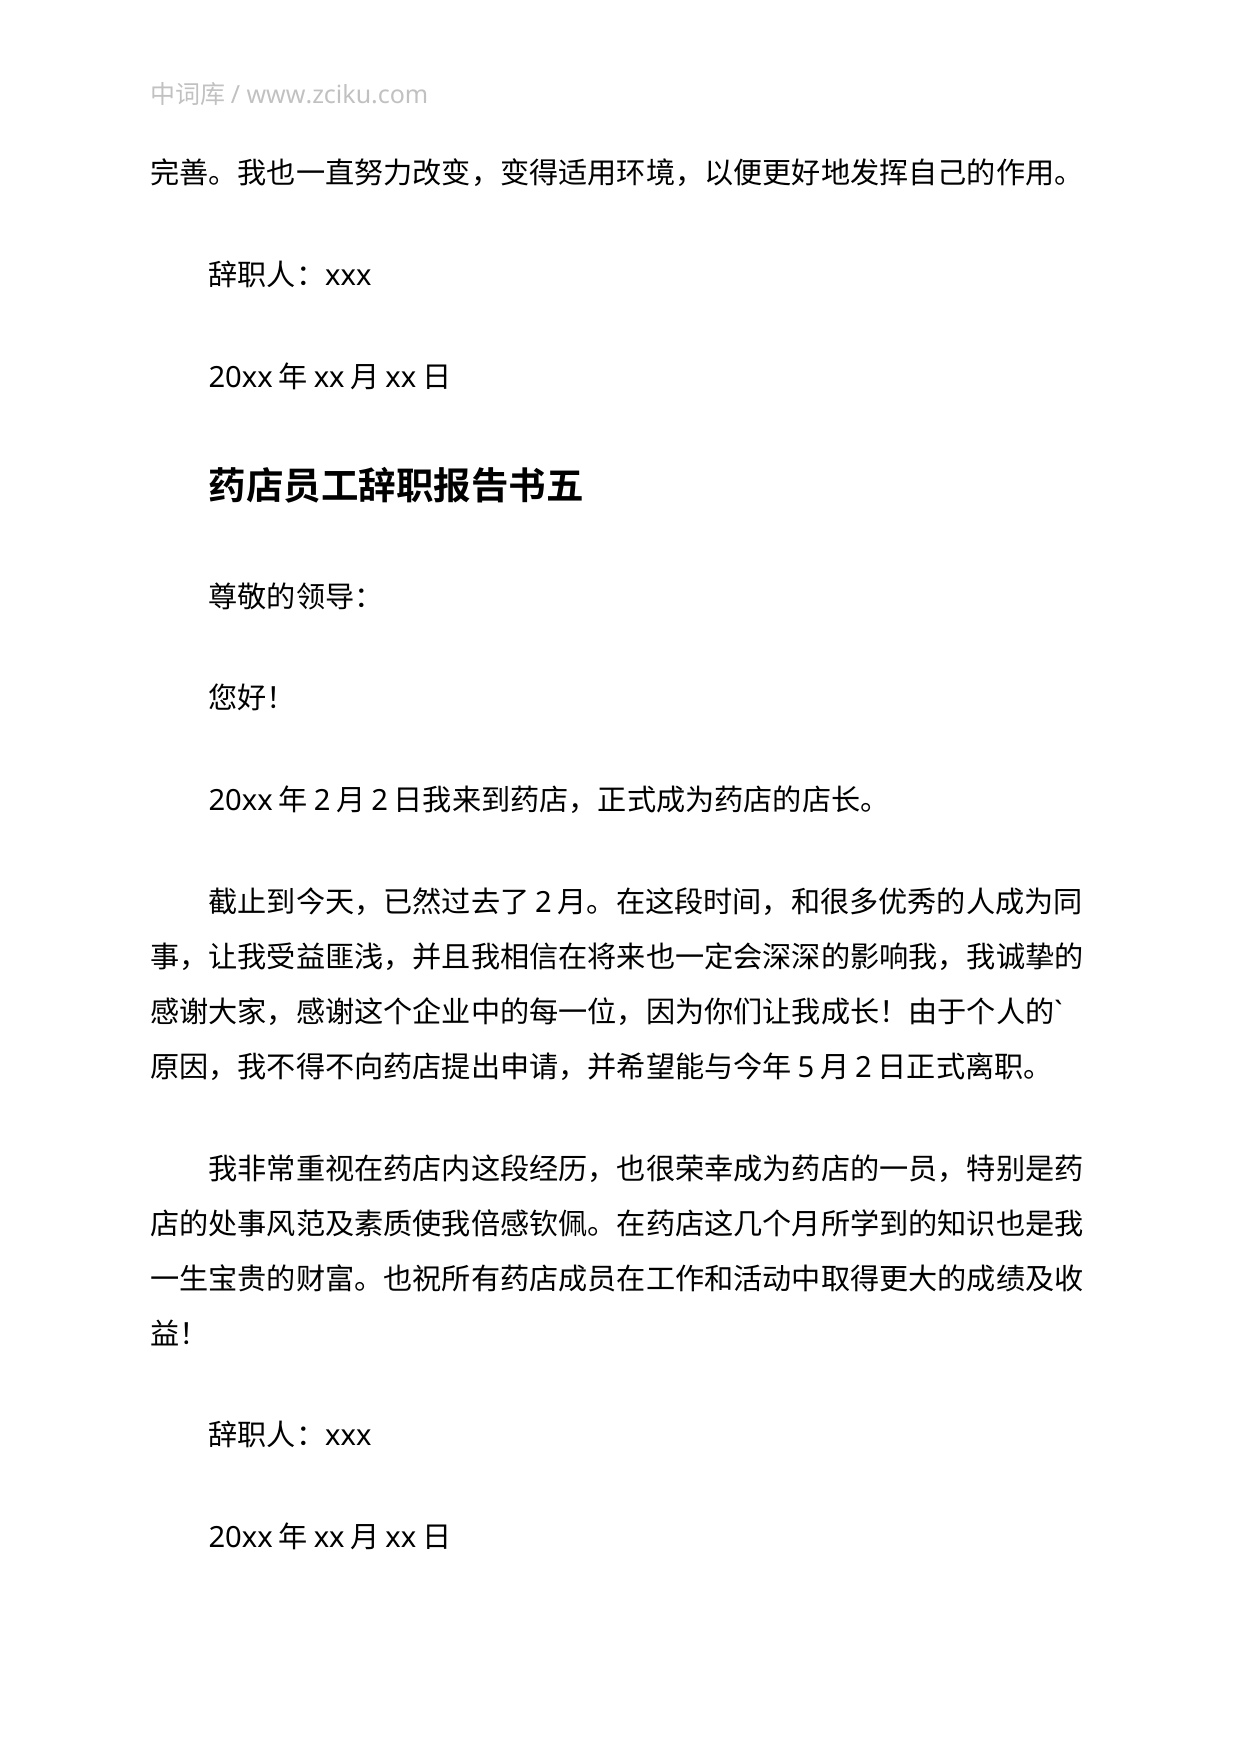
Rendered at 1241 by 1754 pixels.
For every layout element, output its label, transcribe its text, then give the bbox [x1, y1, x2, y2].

text 药店员工辞职报告书五 [150, 456, 1090, 510]
text 您好！ [150, 675, 1090, 717]
text 20xx年2月2日我来到药店，正式成为药店的店长。 [150, 777, 1090, 819]
text 辞职人：xxx [150, 1412, 1090, 1454]
text 尊敬的领导： [150, 573, 1090, 615]
text 辞职人：xxx [150, 252, 1090, 294]
text 截止到今天，已然过去了2月。在这段时间，和很多优秀的人成为同事，让我受益匪浅，并且我相信在将来也一定会深深的影响我，我诚挚的感谢大家，感谢这个企业中的每一位，因为你们让我成长！由于个人的`原因，我不得不向药店提出申请，并希望能与今年5月2日正式离职。 [150, 879, 1090, 1086]
text 20xx年xx月xx日 [150, 1514, 1090, 1556]
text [150, 150, 1090, 192]
text 我非常重视在药店内这段经历，也很荣幸成为药店的一员，特别是药店的处事风范及素质使我倍感钦佩。在药店这几个月所学到的知识也是我一生宝贵的财富。也祝所有药店成员在工作和活动中取得更大的成绩及收益！ [150, 1146, 1090, 1352]
text 20xx年xx月xx日 [150, 354, 1090, 396]
